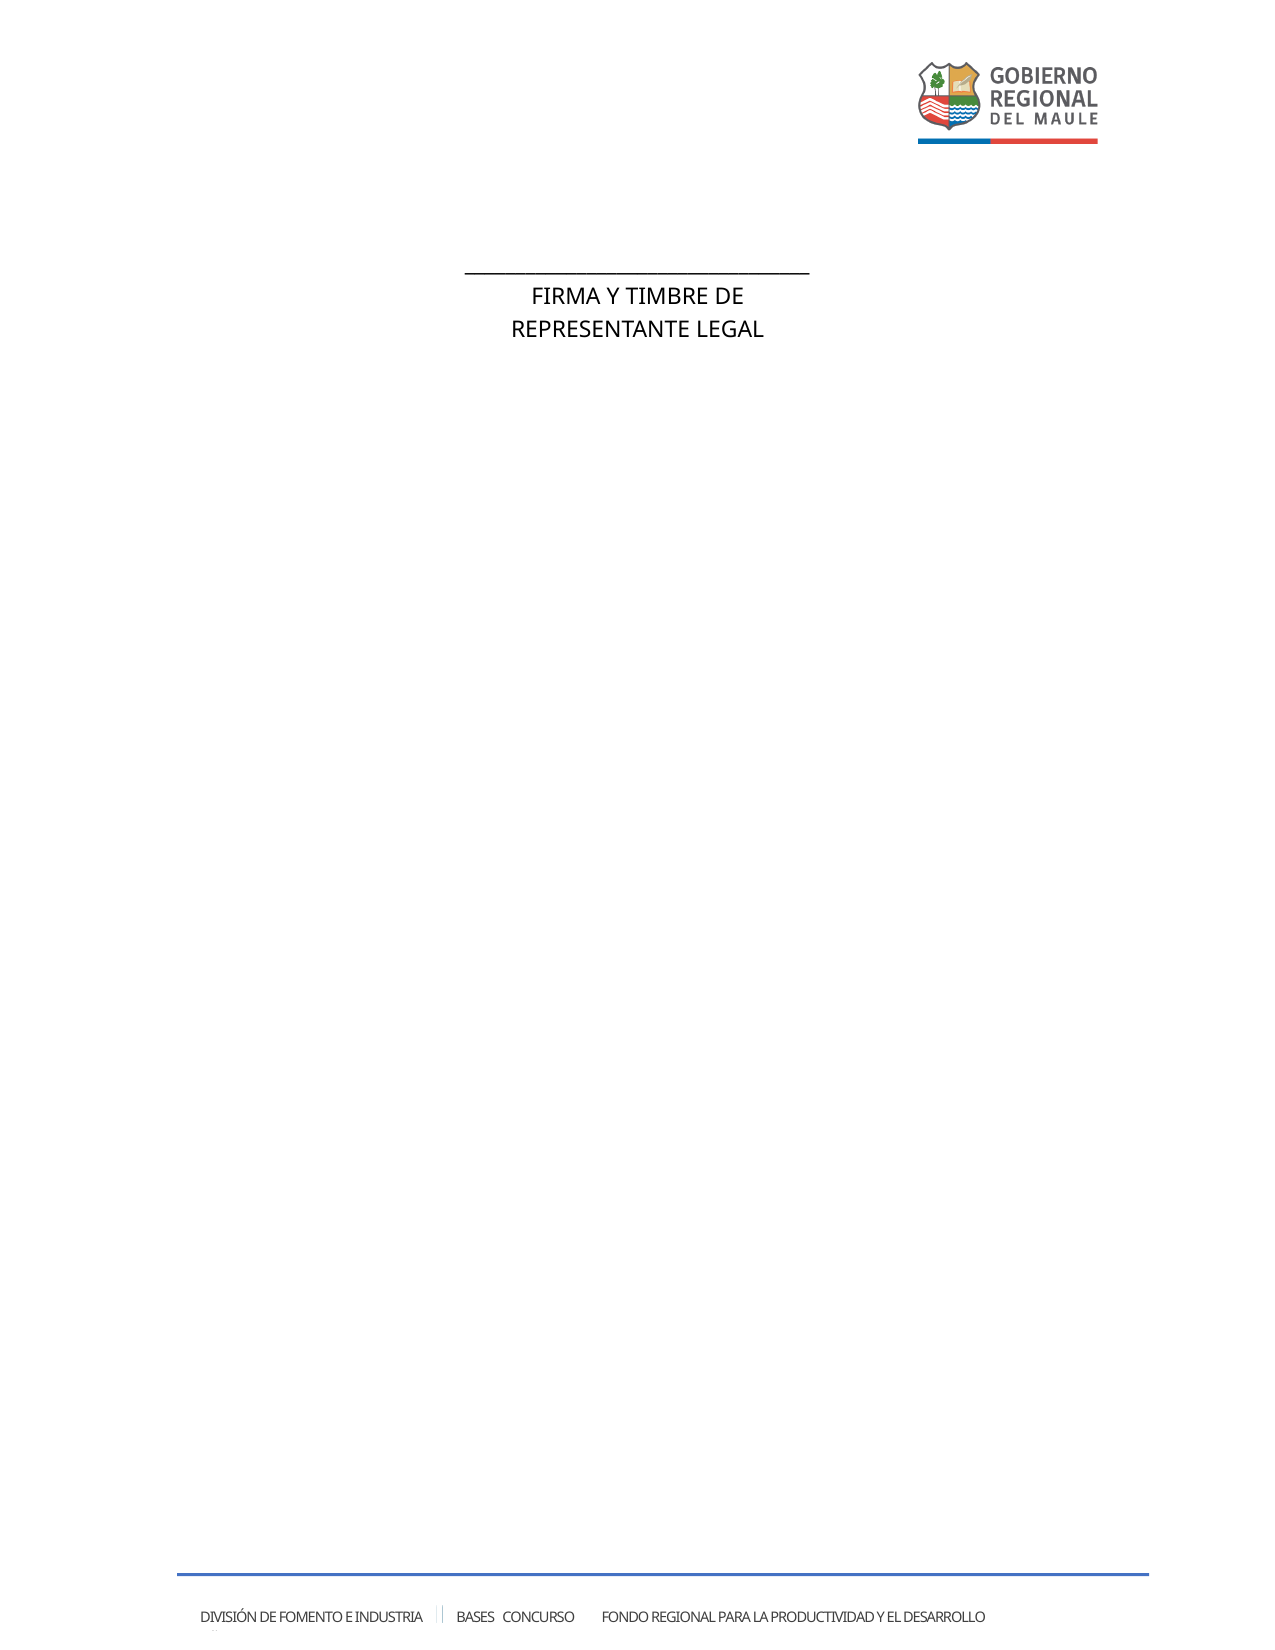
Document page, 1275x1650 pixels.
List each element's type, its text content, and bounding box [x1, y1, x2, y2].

text __________________________________ [177, 247, 1098, 278]
text FIRMA Y TIMBRE DE [177, 280, 1098, 311]
text REPRESENTANTE LEGAL [177, 313, 1098, 344]
picture [918, 62, 1098, 144]
